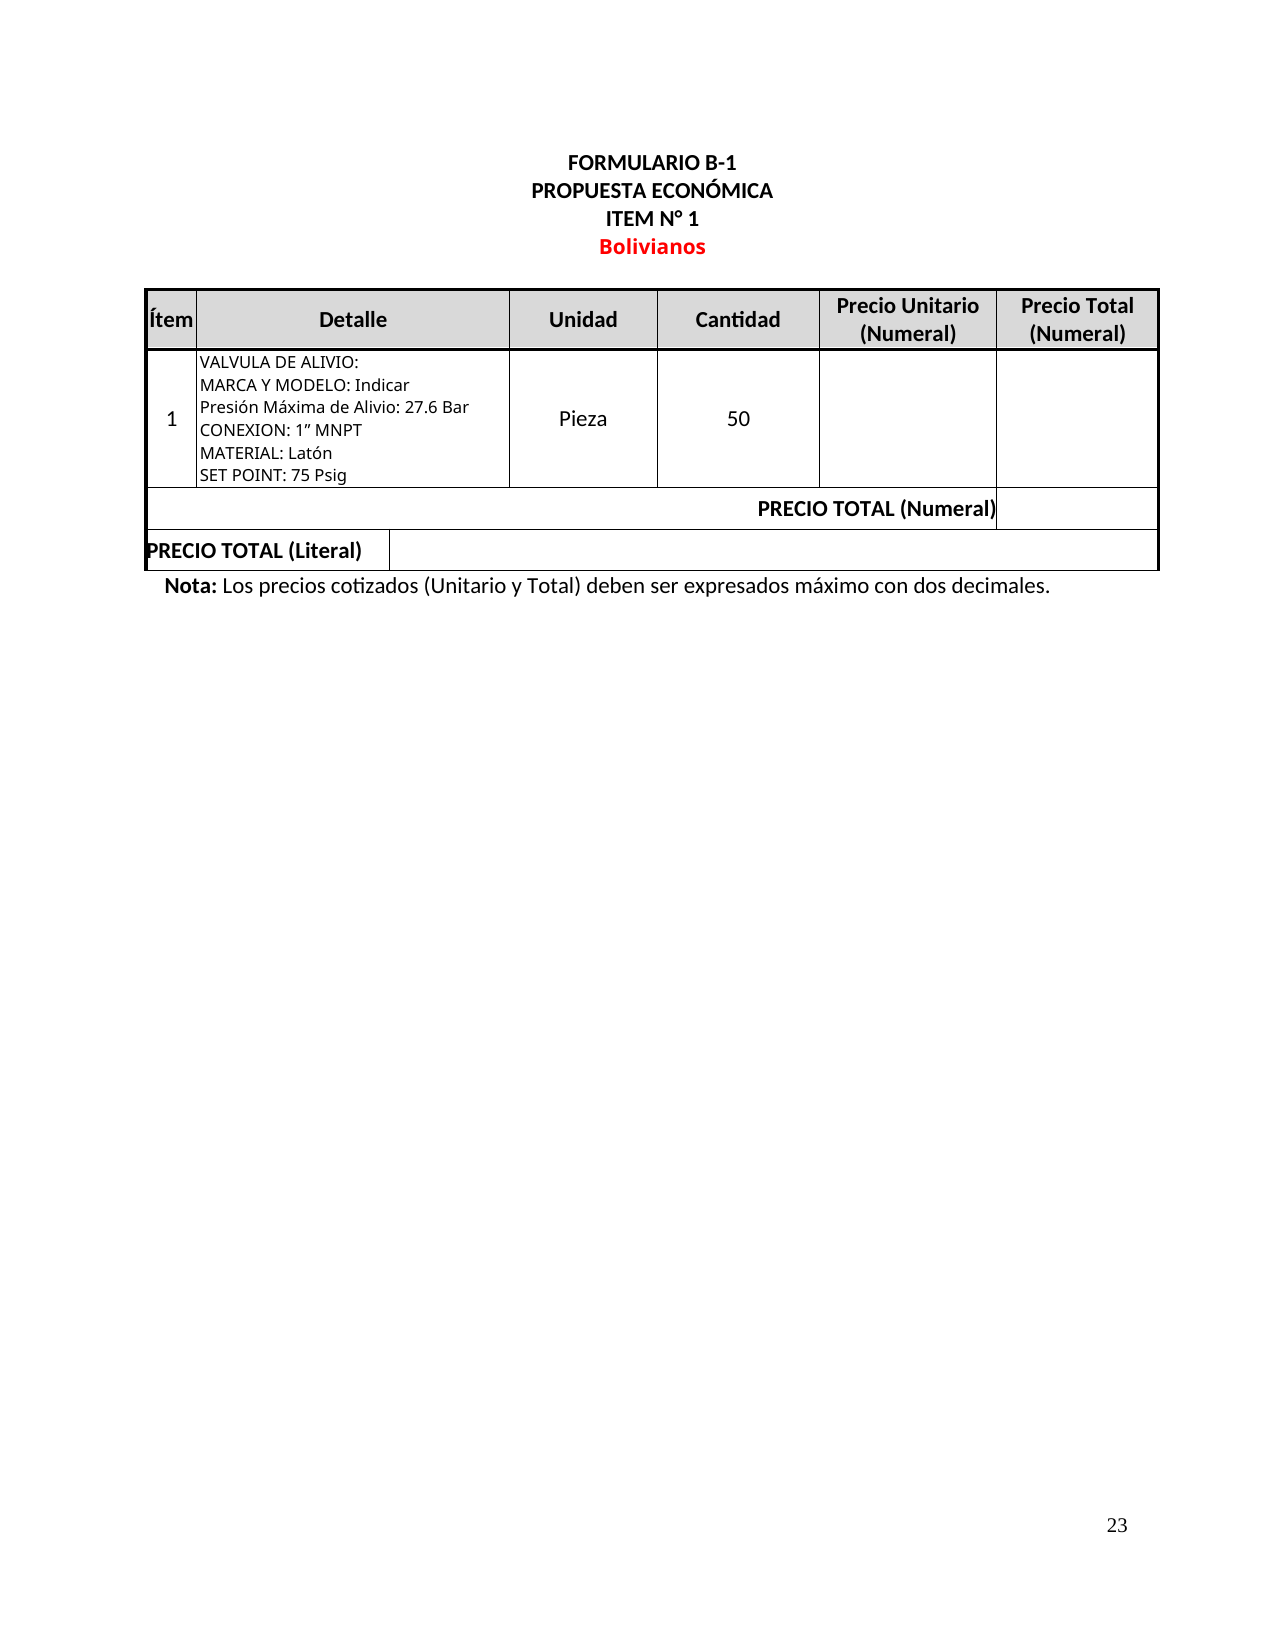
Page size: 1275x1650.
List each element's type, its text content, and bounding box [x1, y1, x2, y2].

table_header Detalle [197, 291, 509, 347]
table_cell [997, 351, 1157, 487]
text PROPUESTA ECONÓMICA [177, 176, 1127, 204]
table_cell [390, 530, 1157, 570]
table_header Precio Total (Numeral) [997, 291, 1157, 347]
table_header Cantidad [658, 291, 819, 347]
table_cell VALVULA DE ALIVIO: MARCA Y MODELO: Indicar Presión Máxima de Alivio: 27.6 Bar CONEXION: 1” MNPT MATERIAL: Latón SET POINT: 75 Psig [197, 351, 509, 487]
table_cell Pieza [510, 351, 657, 487]
table_cell PRECIO TOTAL (Numeral) [148, 488, 996, 528]
table_cell 1 [148, 351, 196, 487]
table_cell [997, 488, 1157, 528]
table_header Precio Unitario (Numeral) [820, 291, 996, 347]
table_cell [820, 351, 996, 487]
table_cell 50 [658, 351, 819, 487]
text Nota: Los precios cotizados (Unitario y Total) deben ser expresados máximo con dos decimales. [88, 571, 1127, 599]
text Bolivianos [177, 232, 1127, 260]
text ITEM N° 1 [177, 204, 1127, 232]
table_cell PRECIO TOTAL (Literal) [148, 530, 389, 570]
table_header Unidad [510, 291, 657, 347]
text FORMULARIO B-1 [177, 148, 1127, 176]
table_header Ítem [148, 291, 196, 347]
